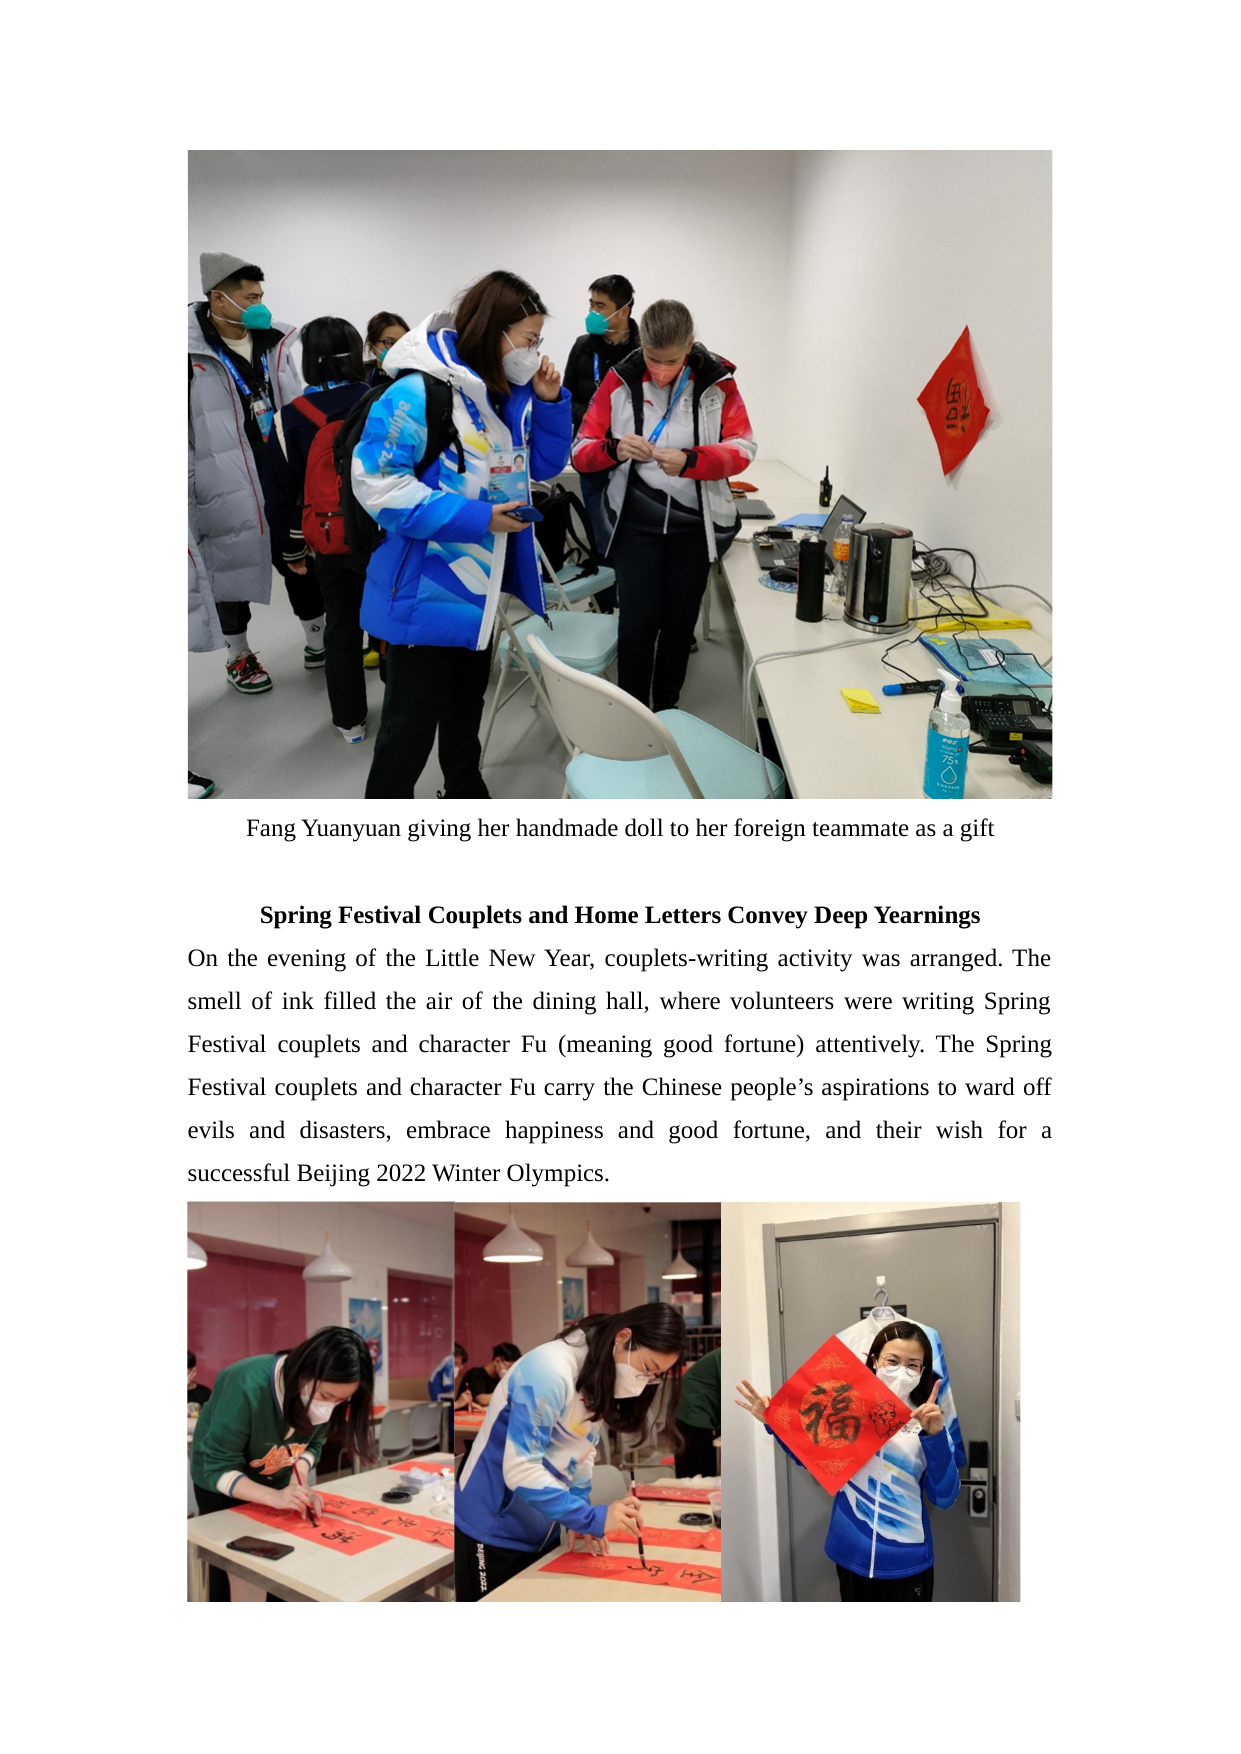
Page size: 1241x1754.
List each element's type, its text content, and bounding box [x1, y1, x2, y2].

picture [187, 150, 1053, 799]
picture [188, 1202, 454, 1602]
picture [455, 1202, 1021, 1602]
picture [953, 747, 961, 755]
text On the evening of the Little New Year, couplets-writing activity was arranged. The smell of ink filled the air of the dining hall, where volunteers were writing Spring Festival couplets and character Fu (meaning good fortune) attentively. The Spring Festival couplets and character Fu carry the Chinese people’s aspirations to ward off evils and disasters, embrace happiness and good fortune, and their wish for a successful Beijing 2022 Winter Olympics. [187, 943, 1053, 1187]
text Fang Yuanyuan giving her handmade doll to her foreign teammate as a gift [187, 813, 1053, 842]
text Spring Festival Couplets and Home Letters Convey Deep Yearnings [187, 900, 1053, 928]
